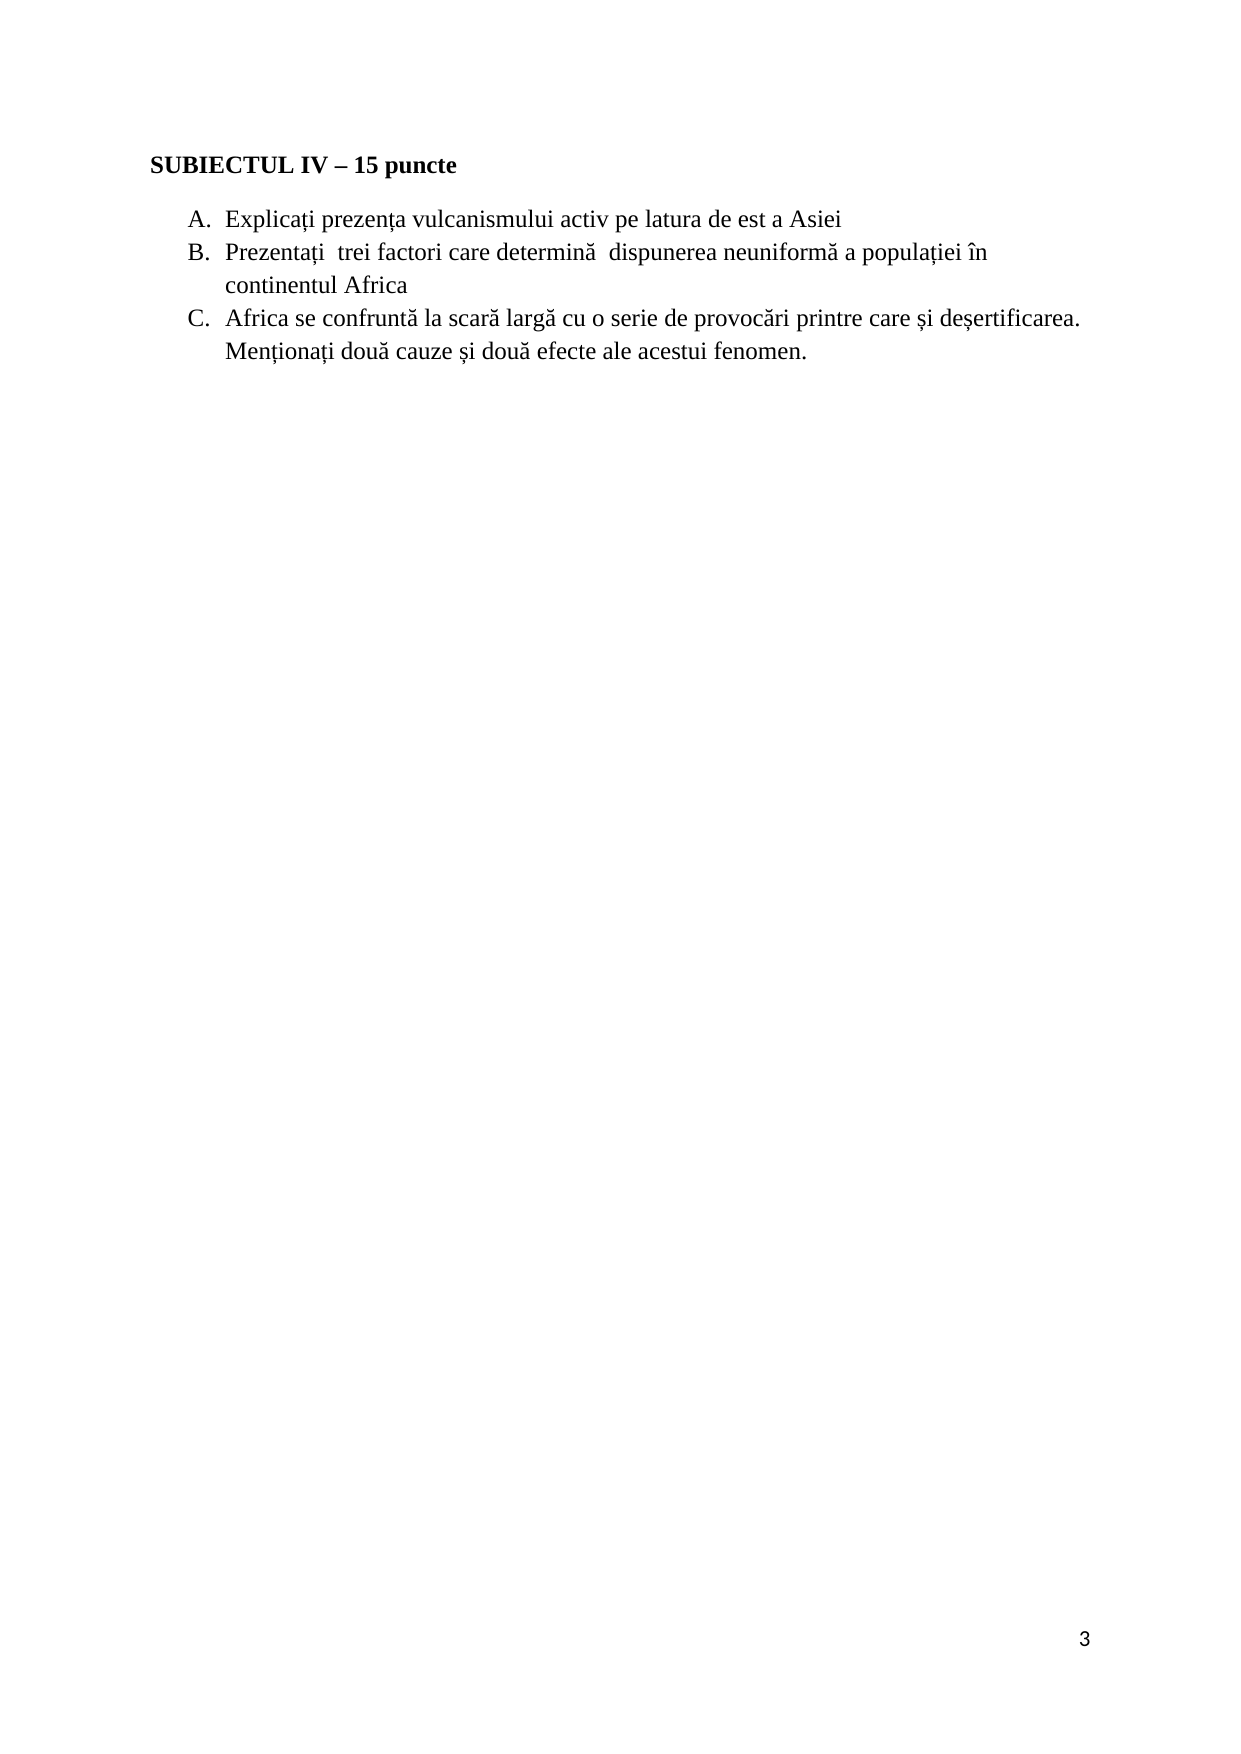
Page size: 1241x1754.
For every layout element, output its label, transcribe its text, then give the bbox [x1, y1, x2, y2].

list Prezentați trei factori care determină dispunerea neuniformă a populației în continentul Africa [187, 237, 1090, 299]
list Africa se confruntă la scară largă cu o serie de provocări printre care și deșertificarea. Menționați două cauze și două efecte ale acestui fenomen. [187, 303, 1090, 365]
list Explicați prezența vulcanismului activ pe latura de est a Asiei [187, 204, 1090, 233]
text SUBIECTUL IV – 15 puncte [150, 150, 1090, 179]
